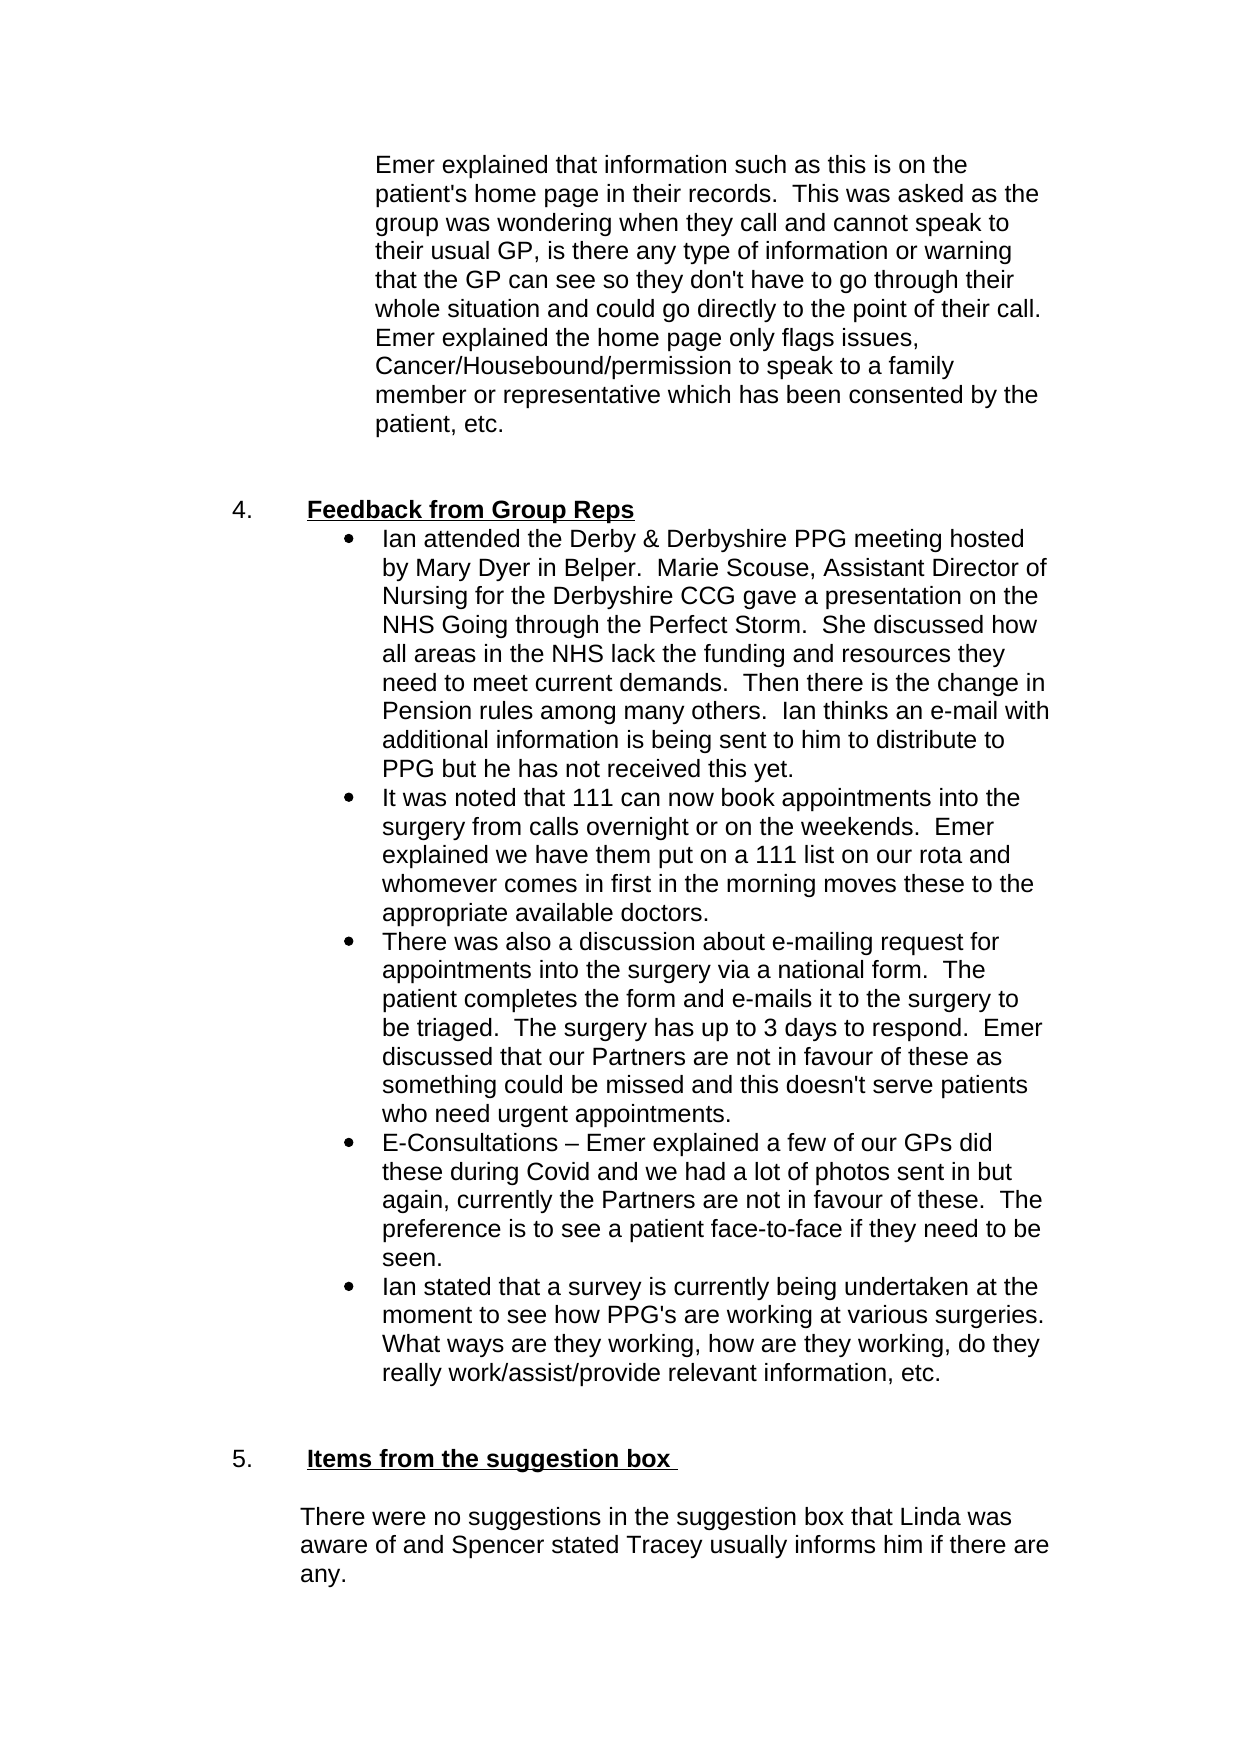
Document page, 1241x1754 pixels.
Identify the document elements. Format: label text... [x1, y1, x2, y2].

list Feedback from Group Reps [232, 495, 1053, 524]
list Items from the suggestion box [232, 1444, 1053, 1473]
list It was noted that 111 can now book appointments into the surgery from calls overnight or on the weekends. Emer explained we have them put on a 111 list on our rota and whomever comes in first in the morning moves these to the appropriate available doctors. [344, 783, 1053, 926]
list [337, 150, 1053, 437]
list Ian attended the Derby & Derbyshire PPG meeting hosted by Mary Dyer in Belper. Marie Scouse, Assistant Director of Nursing for the Derbyshire CCG gave a presentation on the NHS Going through the Perfect Storm. She discussed how all areas in the NHS lack the funding and resources they need to meet current demands. Then there is the change in Pension rules among many others. Ian thinks an e-mail with additional information is being sent to him to distribute to PPG but he has not received this yet. [344, 524, 1053, 783]
list E-Consultations – Emer explained a few of our GPs did these during Covid and we had a lot of photos sent in but again, currently the Partners are not in favour of these. The preference is to see a patient face-to-face if they need to be seen. [344, 1128, 1053, 1272]
list Ian stated that a survey is currently being undertaken at the moment to see how PPG's are working at various surgeries. What ways are they working, how are they working, do they really work/assist/provide relevant information, etc. [344, 1272, 1053, 1387]
list There was also a discussion about e-mailing request for appointments into the surgery via a national form. The patient completes the form and e-mails it to the surgery to be triaged. The surgery has up to 3 days to respond. Emer discussed that our Partners are not in favour of these as something could be missed and this doesn't serve patients who need urgent appointments. [344, 926, 1053, 1128]
text There were no suggestions in the suggestion box that Linda was aware of and Spencer stated Tracey usually informs him if there are any. [300, 1502, 1053, 1588]
